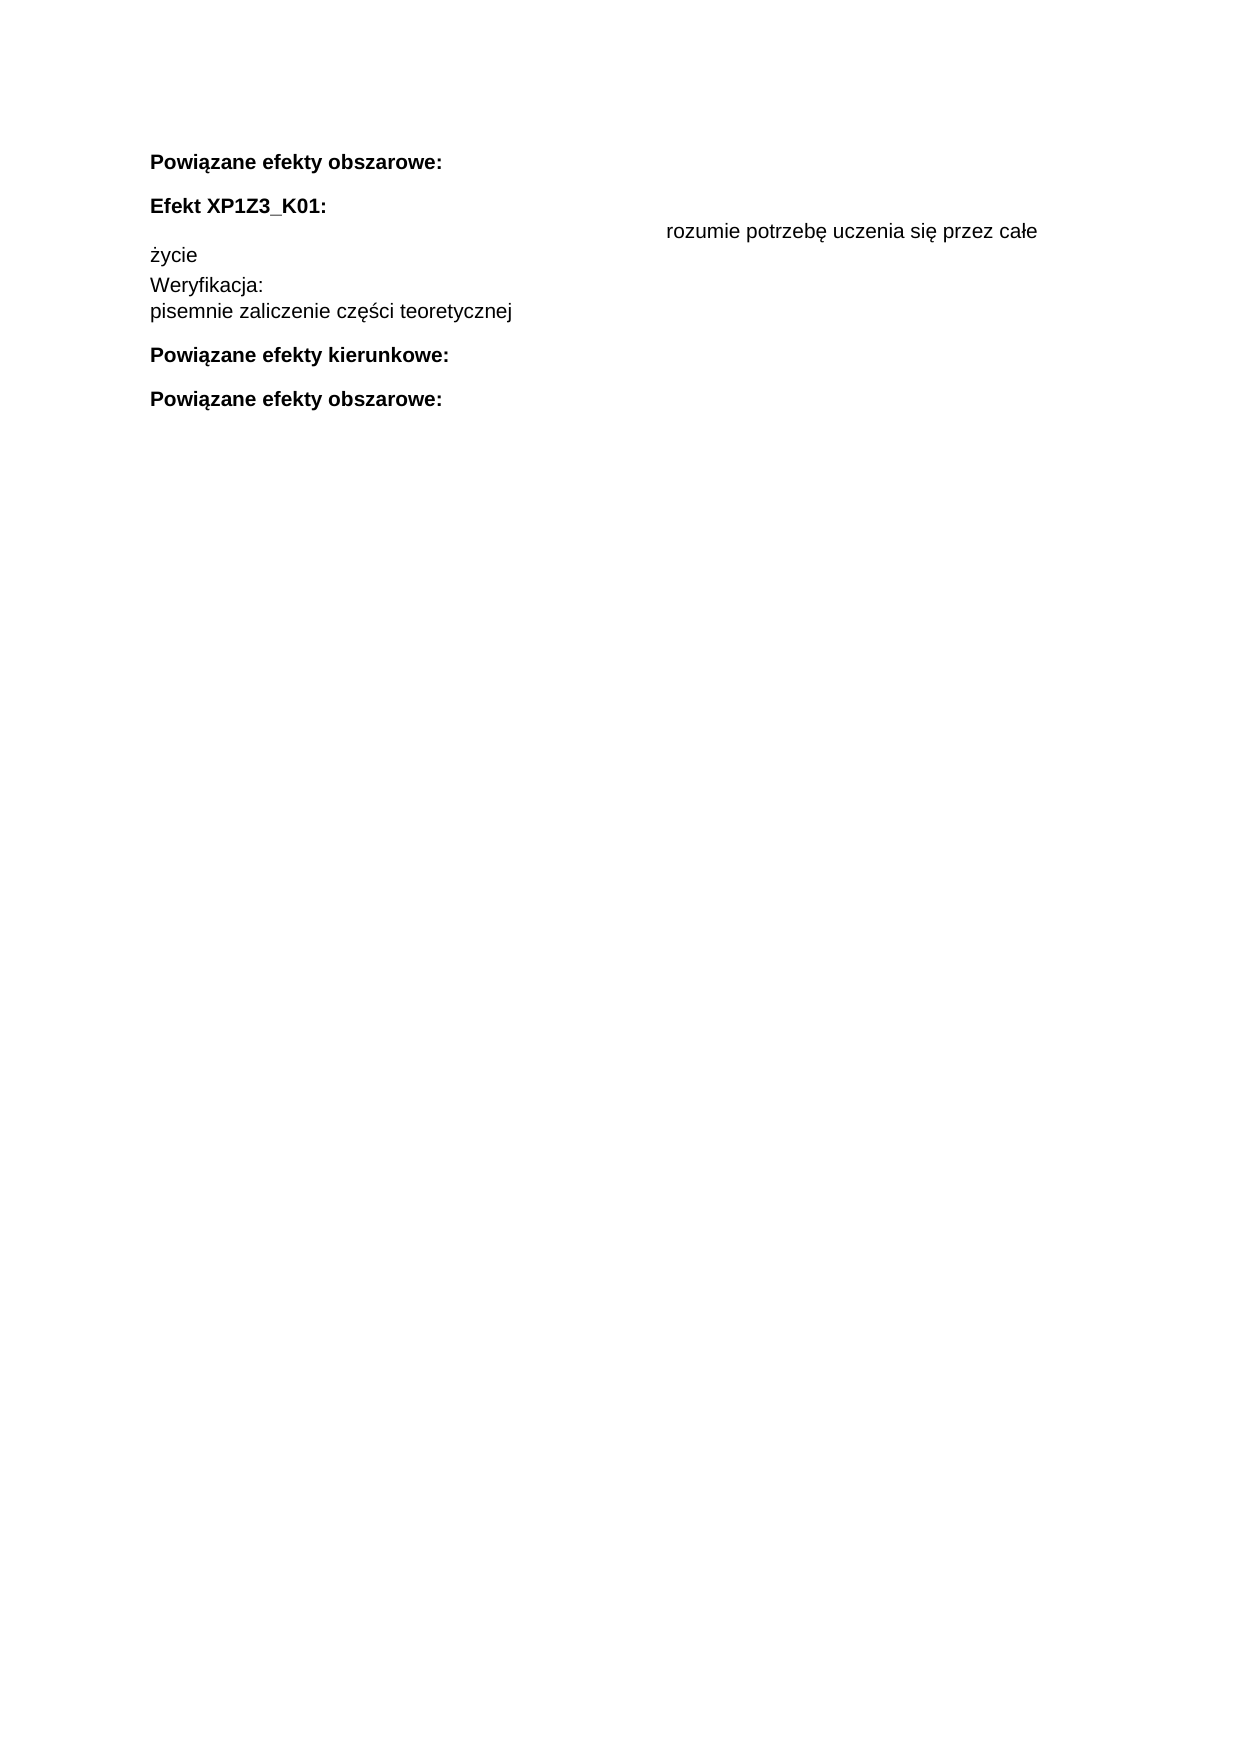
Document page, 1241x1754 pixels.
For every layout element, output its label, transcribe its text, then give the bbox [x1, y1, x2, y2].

text Powiązane efekty kierunkowe: [150, 343, 1090, 367]
text rozumie potrzebę uczenia się przez całe życie [150, 219, 1090, 267]
text Powiązane efekty obszarowe: [150, 150, 1090, 174]
text Weryfikacja: [150, 273, 1090, 297]
text Efekt XP1Z3_K01: [150, 194, 1090, 218]
text Powiązane efekty obszarowe: [150, 386, 1090, 410]
text pisemnie zaliczenie części teoretycznej [150, 299, 1090, 323]
